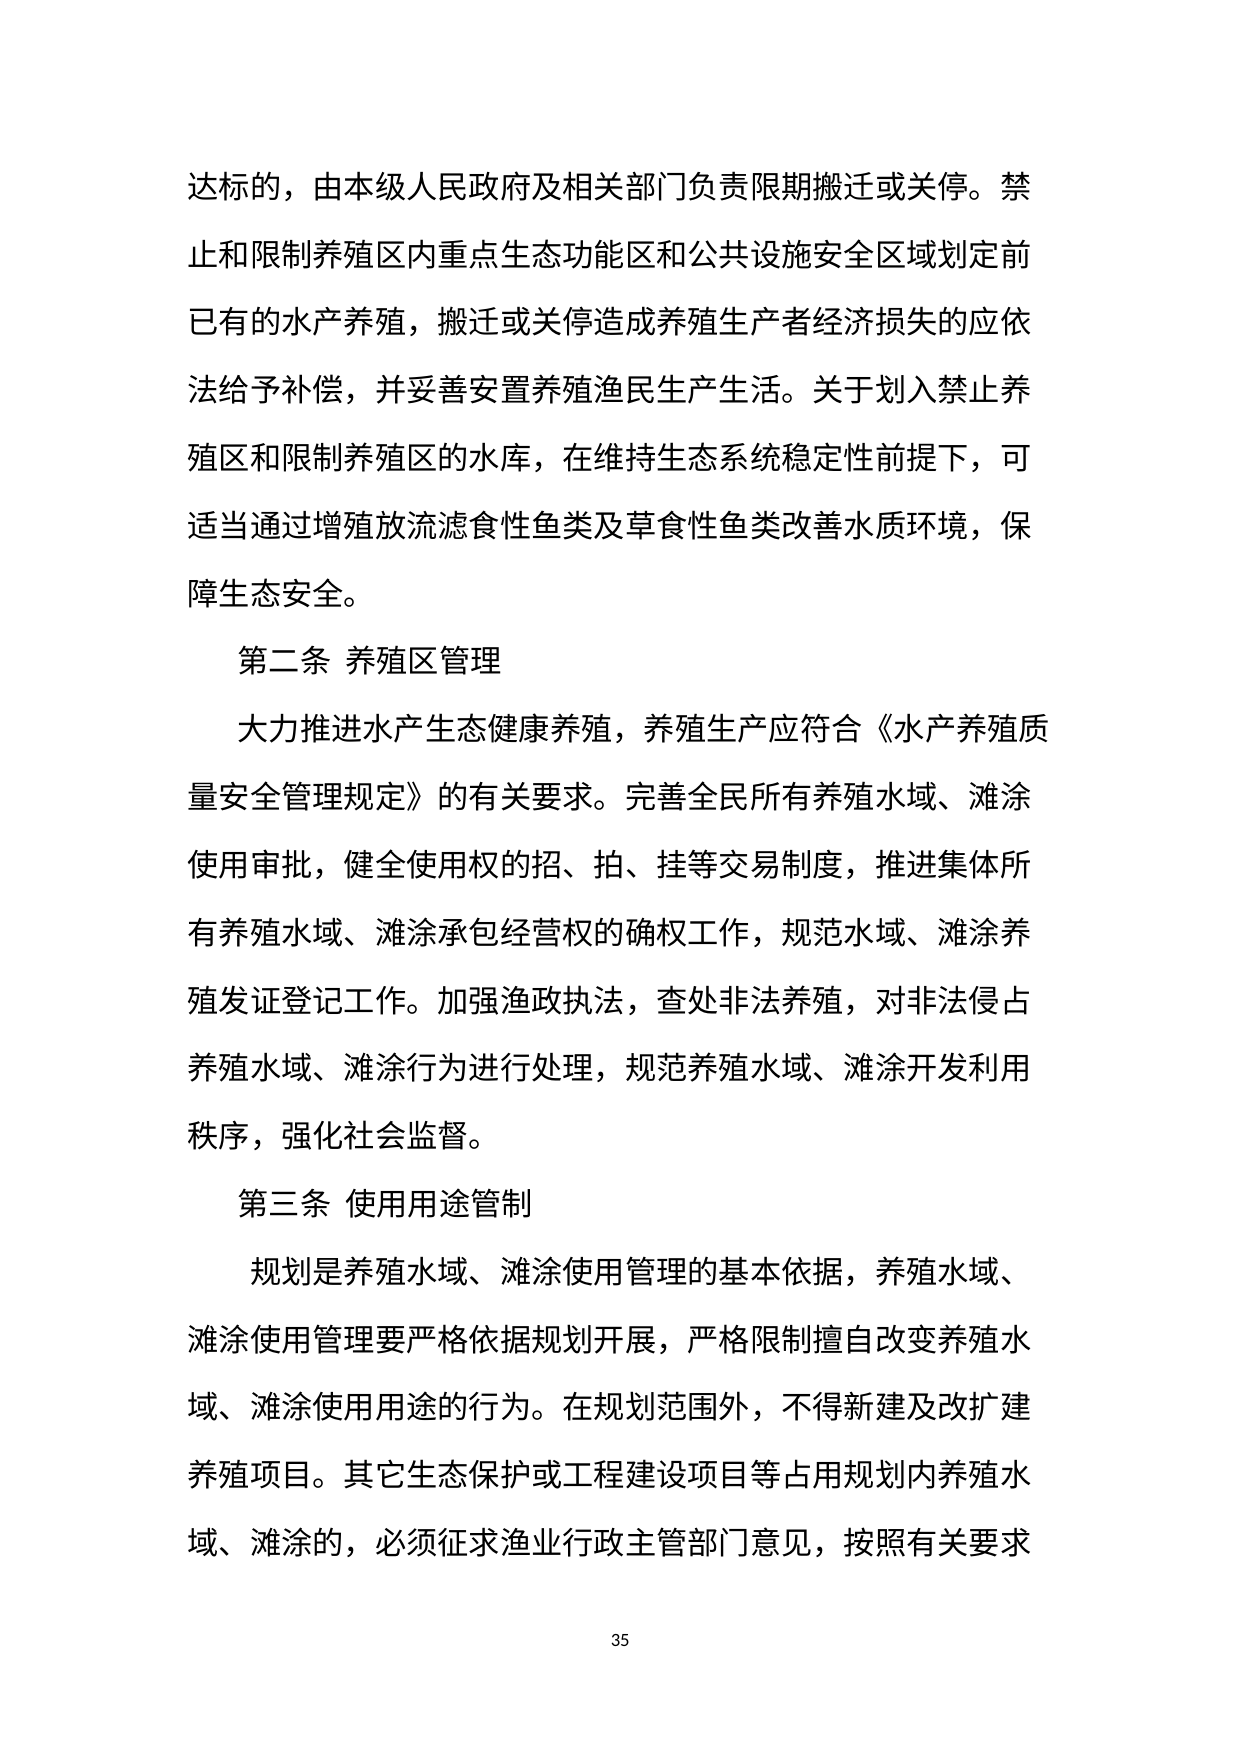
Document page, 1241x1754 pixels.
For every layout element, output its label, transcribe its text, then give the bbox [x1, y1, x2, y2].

text 第三条 使用用途管制 [187, 1179, 1053, 1224]
text 大力推进水产生态健康养殖，养殖生产应符合《水产养殖质量安全管理规定》的有关要求。完善全民所有养殖水域、滩涂使用审批，健全使用权的招、拍、挂等交易制度，推进集体所有养殖水域、滩涂承包经营权的确权工作，规范水域、滩涂养殖发证登记工作。加强渔政执法，查处非法养殖，对非法侵占养殖水域、滩涂行为进行处理，规范养殖水域、滩涂开发利用秩序，强化社会监督。 [187, 704, 1053, 1157]
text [187, 162, 1053, 614]
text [187, 1247, 1053, 1563]
text 第二条 养殖区管理 [187, 637, 1053, 682]
